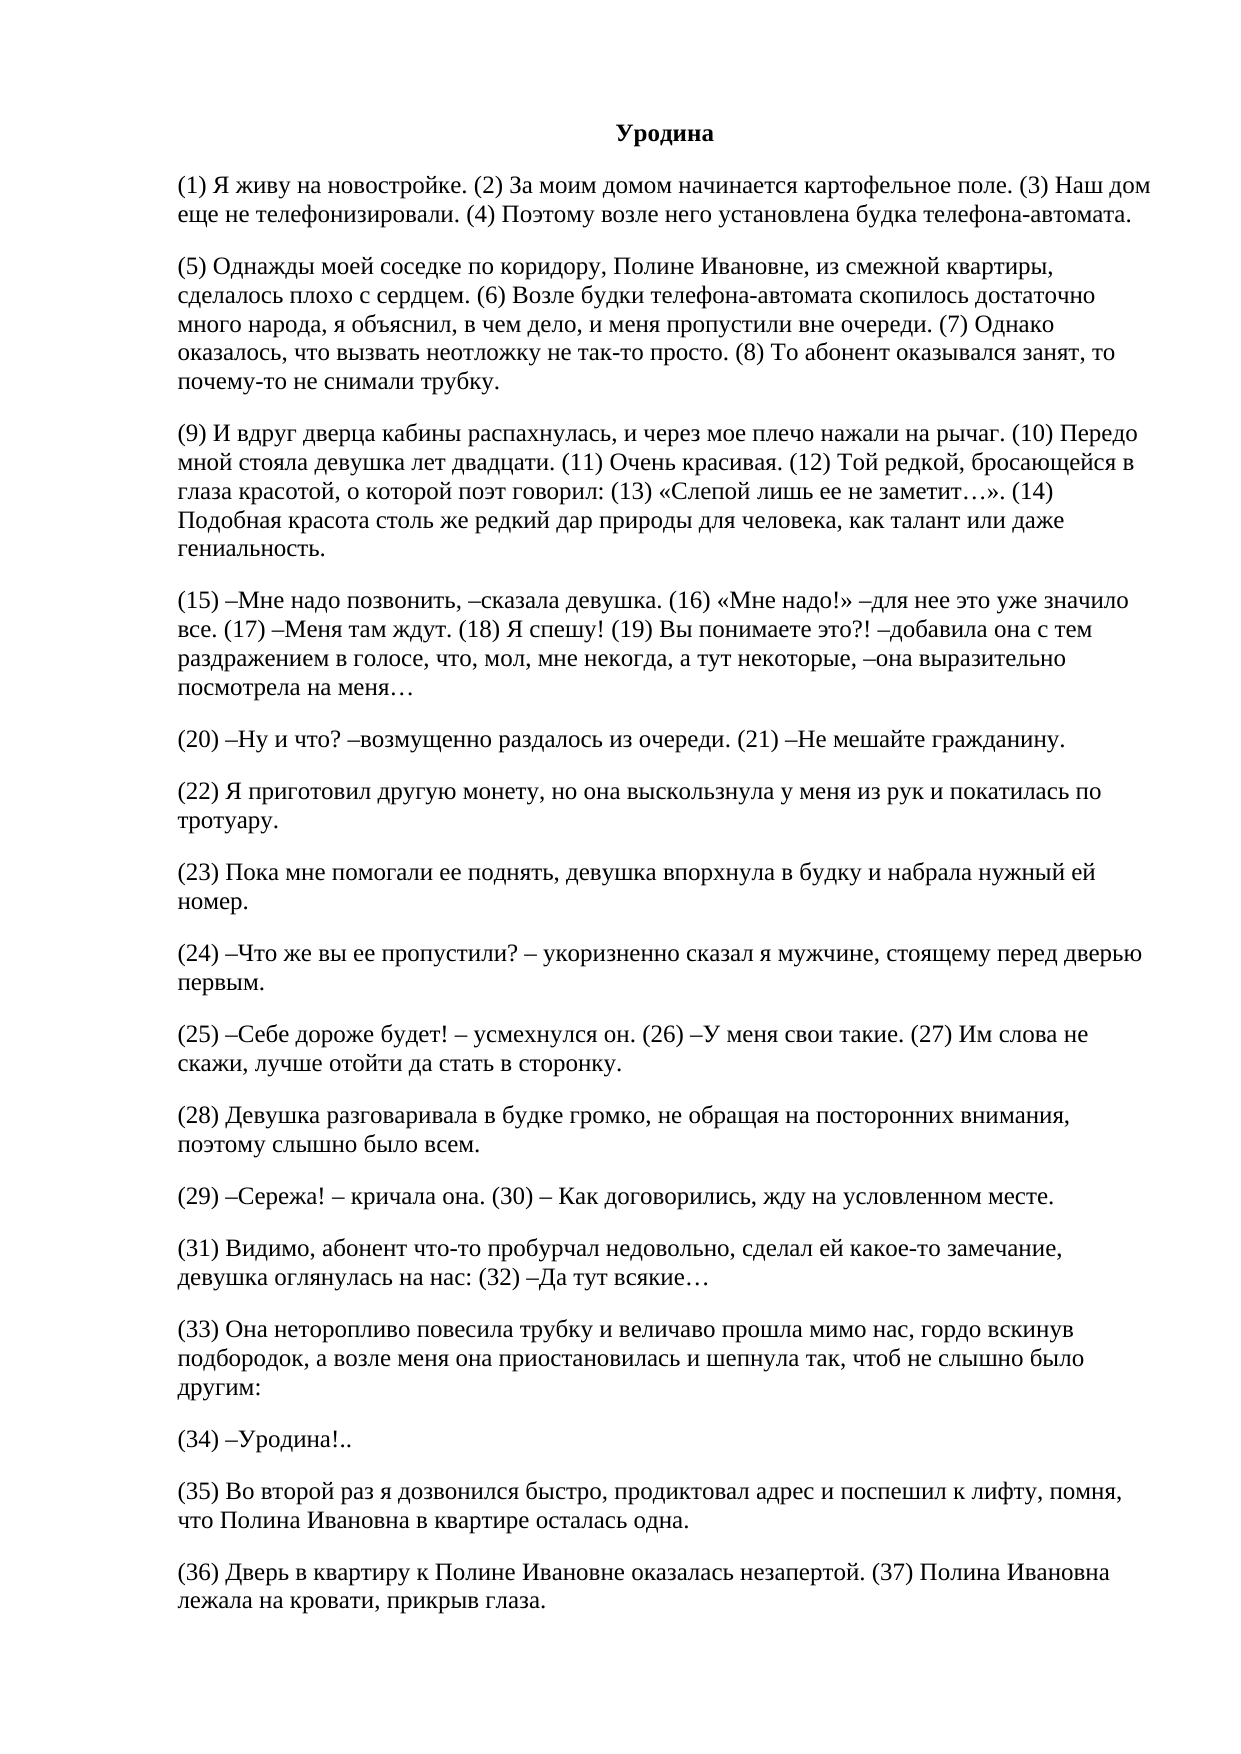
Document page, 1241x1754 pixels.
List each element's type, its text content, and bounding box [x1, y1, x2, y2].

text (33) Она неторопливо повесила трубку и величаво прошла мимо нас, гордо вскинув подбородок, а возле меня она приостановилась и шепнула так, чтоб не слышно было другим: [177, 1314, 1152, 1400]
text (31) Видимо, абонент что-то пробурчал недовольно, сделал ей какое-то замечание, девушка оглянулась на нас: (32) –Да тут всякие… [177, 1233, 1152, 1291]
text (25) –Себе дороже будет! – усмехнулся он. (26) –У меня свои такие. (27) Им слова не скажи, лучше отойти да стать в сторонку. [177, 1019, 1152, 1077]
text (35) Во второй раз я дозвонился быстро, продиктовал адрес и поспешил к лифту, помня, что Полина Ивановна в квартире осталась одна. [177, 1476, 1152, 1533]
text (28) Девушка разговаривала в будке громко, не обращая на посторонних внимания, поэтому слышно было всем. [177, 1100, 1152, 1157]
text (29) –Сережа! – кричала она. (30) – Как договорились, жду на условленном месте. [177, 1181, 1152, 1210]
text (36) Дверь в квартиру к Полине Ивановне оказалась незапертой. (37) Полина Ивановна лежала на кровати, прикрыв глаза. [177, 1557, 1152, 1614]
text (24) –Что же вы ее пропустили? – укоризненно сказал я мужчине, стоящему перед дверью первым. [177, 938, 1152, 996]
text (1) Я живу на новостройке. (2) За моим домом начинается картофельное поле. (3) Наш дом еще не телефонизировали. (4) Поэтому возле него установлена будка телефона-автомата. [177, 170, 1152, 228]
text (22) Я приготовил другую монету, но она выскользнула у меня из рук и покатилась по тротуару. [177, 776, 1152, 834]
text (9) И вдруг дверца кабины распахнулась, и через мое плечо нажали на рычаг. (10) Передо мной стояла девушка лет двадцати. (11) Очень красивая. (12) Той редкой, бросающейся в глаза красотой, о которой поэт говорил: (13) «Слепой лишь ее не заметит…». (14) Подобная красота столь же редкий дар природы для человека, как талант или даже гениальность. [177, 418, 1152, 562]
text Уродина [177, 118, 1152, 147]
text (20) –Ну и что? –возмущенно раздалось из очереди. (21) –Не мешайте гражданину. [177, 724, 1152, 753]
text (15) –Мне надо позвонить, –сказала девушка. (16) «Мне надо!» –для нее это уже значило все. (17) –Меня там ждут. (18) Я спешу! (19) Вы понимаете это?! –добавила она с тем раздражением в голосе, что, мол, мне некогда, а тут некоторые, –она выразительно посмотрела на меня… [177, 586, 1152, 701]
text (34) –Уродина!.. [177, 1424, 1152, 1452]
text (5) Однажды моей соседке по коридору, Полине Ивановне, из смежной квартиры, сделалось плохо с сердцем. (6) Возле будки телефона-автомата скопилось достаточно много народа, я объяснил, в чем дело, и меня пропустили вне очереди. (7) Однако оказалось, что вызвать неотложку не так-то просто. (8) То абонент оказывался занят, то почему-то не снимали трубку. [177, 251, 1152, 395]
text (23) Пока мне помогали ее поднять, девушка впорхнула в будку и набрала нужный ей номер. [177, 857, 1152, 915]
